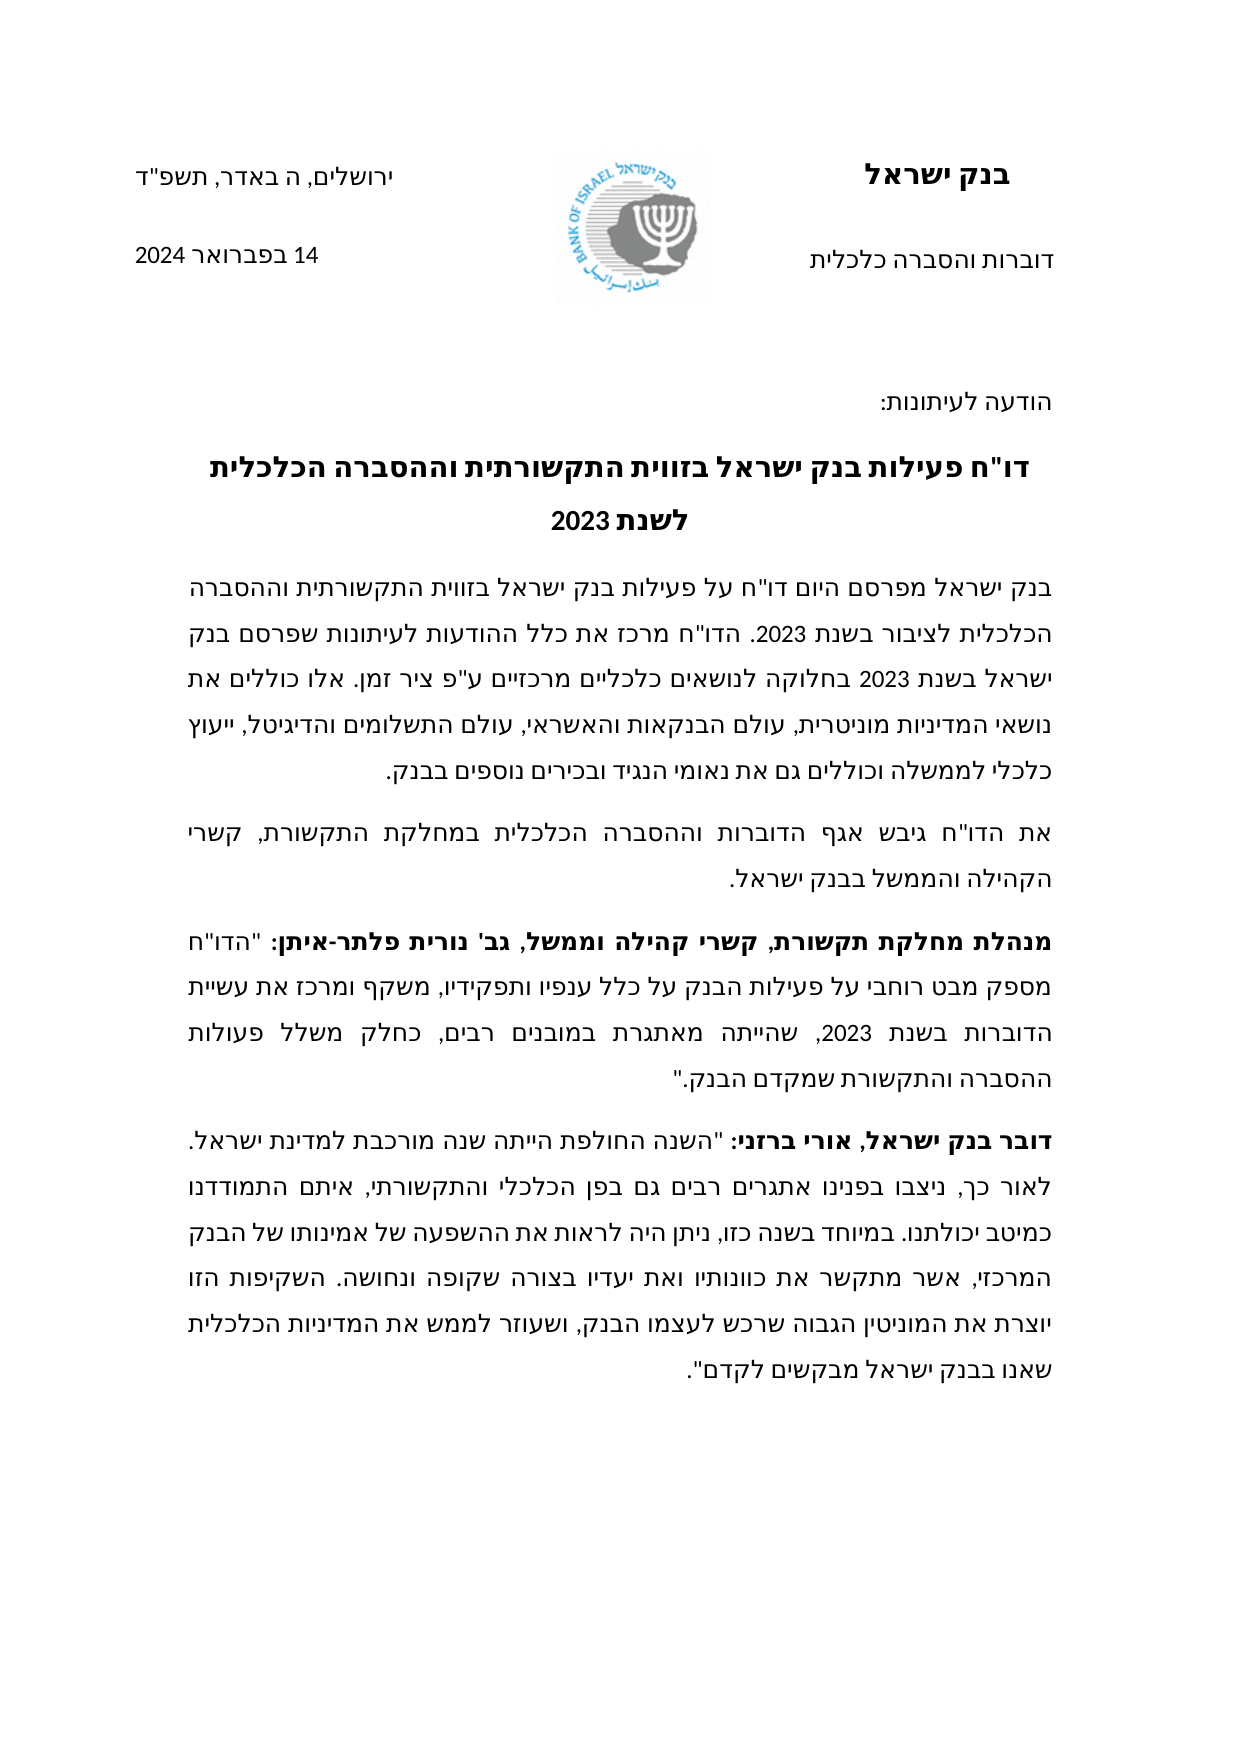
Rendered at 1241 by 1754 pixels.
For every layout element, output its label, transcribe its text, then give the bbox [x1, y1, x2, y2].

text דו"ח פעילות בנק ישראל בזווית התקשורתית וההסברה הכלכלית לשנת 2023 [187, 449, 1053, 538]
text הודעה לעיתונות: [187, 386, 1053, 417]
table_header [498, 150, 768, 324]
text דובר בנק ישראל, אורי ברזני: "השנה החולפת הייתה שנה מורכבת למדינת ישראל. לאור כך, ניצבו בפנינו אתגרים רבים גם בפן הכלכלי והתקשורתי, איתם התמודדנו כמיטב יכולתנו. במיוחד בשנה כזו, ניתן היה לראות את ההשפעה של אמינותו של הבנק המרכזי, אשר מתקשר את כוונותיו ואת יעדיו בצורה שקופה ונחושה. השקיפות הזו יוצרת את המוניטין הגבוה שרכש לעצמו הבנק, ושעוזר לממש את המדיניות הכלכלית שאנו בבנק ישראל מבקשים לקדם". [187, 1125, 1053, 1384]
text מנהלת מחלקת תקשורת, קשרי קהילה וממשל, גב' נורית פלתר-איתן: "הדו"ח מספק מבט רוחבי על פעילות הבנק על כלל ענפיו ותפקידיו, משקף ומרכז את עשיית הדוברות בשנת 2023, שהייתה מאתגרת במובנים רבים, כחלק משלל פעולות ההסברה והתקשורת שמקדם הבנק." [187, 926, 1053, 1093]
text בנק ישראל מפרסם היום דו"ח על פעילות בנק ישראל בזווית התקשורתית וההסברה הכלכלית לציבור בשנת 2023. הדו"ח מרכז את כלל ההודעות לעיתונות שפרסם בנק ישראל בשנת 2023 בחלוקה לנושאים כלכליים מרכזיים ע"פ ציר זמן. אלו כוללים את נושאי המדיניות מוניטרית, עולם הבנקאות והאשראי, עולם התשלומים והדיגיטל, ייעוץ כלכלי לממשלה וכוללים גם את נאומי הנגיד ובכירים נוספים בבנק. [187, 572, 1053, 786]
table_header בנק ישראל דוברות והסברה כלכלית [768, 150, 1116, 324]
picture [555, 150, 711, 306]
table_header ‏ירושלים, ה באדר, תשפ"ד 14 בפברואר 2024 [124, 150, 498, 324]
text את הדו"ח גיבש אגף הדוברות וההסברה הכלכלית במחלקת התקשורת, קשרי הקהילה והממשל בבנק ישראל. [187, 817, 1053, 894]
